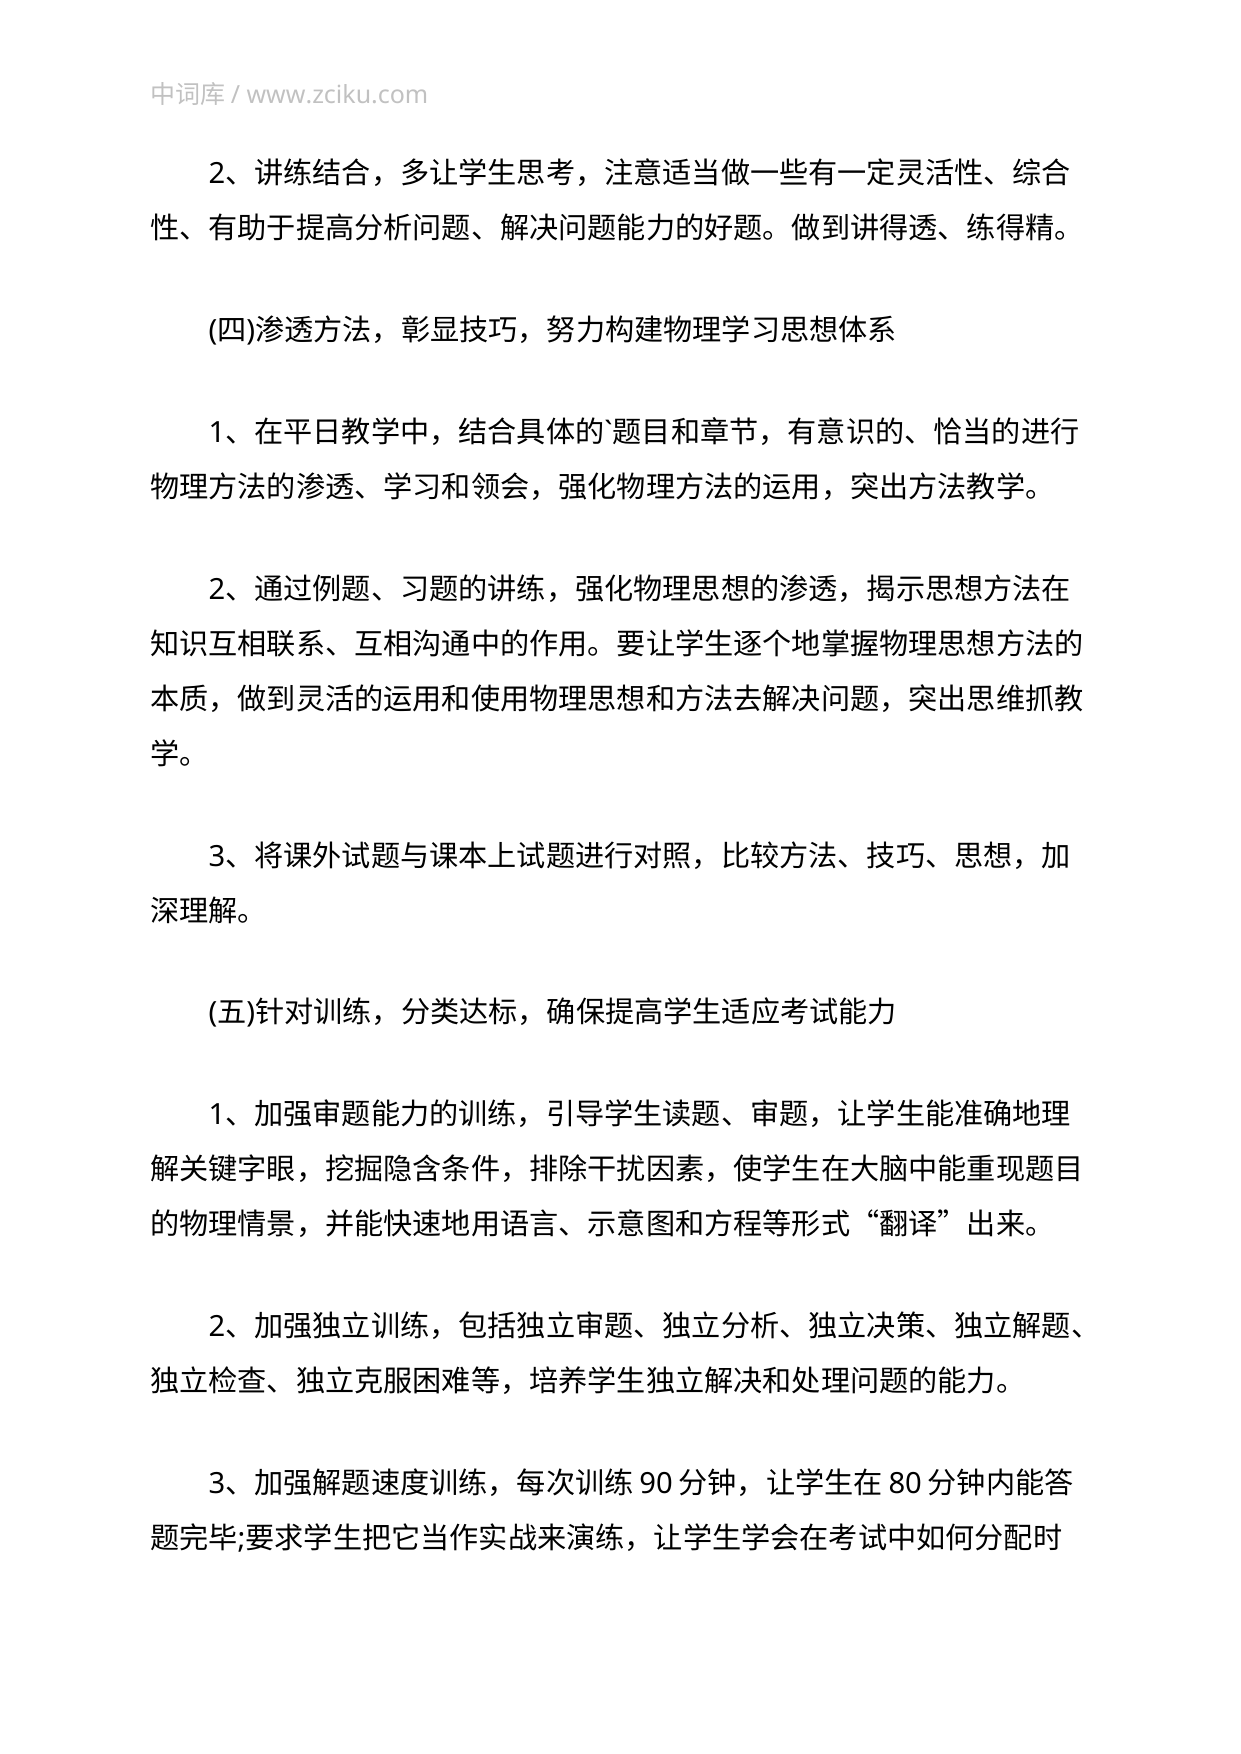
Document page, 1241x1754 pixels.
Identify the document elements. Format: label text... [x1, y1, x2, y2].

text 2、加强独立训练，包括独立审题、独立分析、独立决策、独立解题、独立检查、独立克服困难等，培养学生独立解决和处理问题的能力。 [150, 1302, 1090, 1400]
text 2、讲练结合，多让学生思考，注意适当做一些有一定灵活性、综合性、有助于提高分析问题、解决问题能力的好题。做到讲得透、练得精。 [150, 150, 1090, 247]
text 1、在平日教学中，结合具体的`题目和章节，有意识的、恰当的进行物理方法的渗透、学习和领会，强化物理方法的运用，突出方法教学。 [150, 409, 1090, 506]
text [150, 1459, 1090, 1557]
text 2、通过例题、习题的讲练，强化物理思想的渗透，揭示思想方法在知识互相联系、互相沟通中的作用。要让学生逐个地掌握物理思想方法的本质，做到灵活的运用和使用物理思想和方法去解决问题，突出思维抓教学。 [150, 566, 1090, 773]
text (四)渗透方法，彰显技巧，努力构建物理学习思想体系 [150, 307, 1090, 349]
text 3、将课外试题与课本上试题进行对照，比较方法、技巧、思想，加深理解。 [150, 832, 1090, 929]
text 1、加强审题能力的训练，引导学生读题、审题，让学生能准确地理解关键字眼，挖掘隐含条件，排除干扰因素，使学生在大脑中能重现题目的物理情景，并能快速地用语言、示意图和方程等形式“翻译”出来。 [150, 1091, 1090, 1243]
text (五)针对训练，分类达标，确保提高学生适应考试能力 [150, 989, 1090, 1031]
